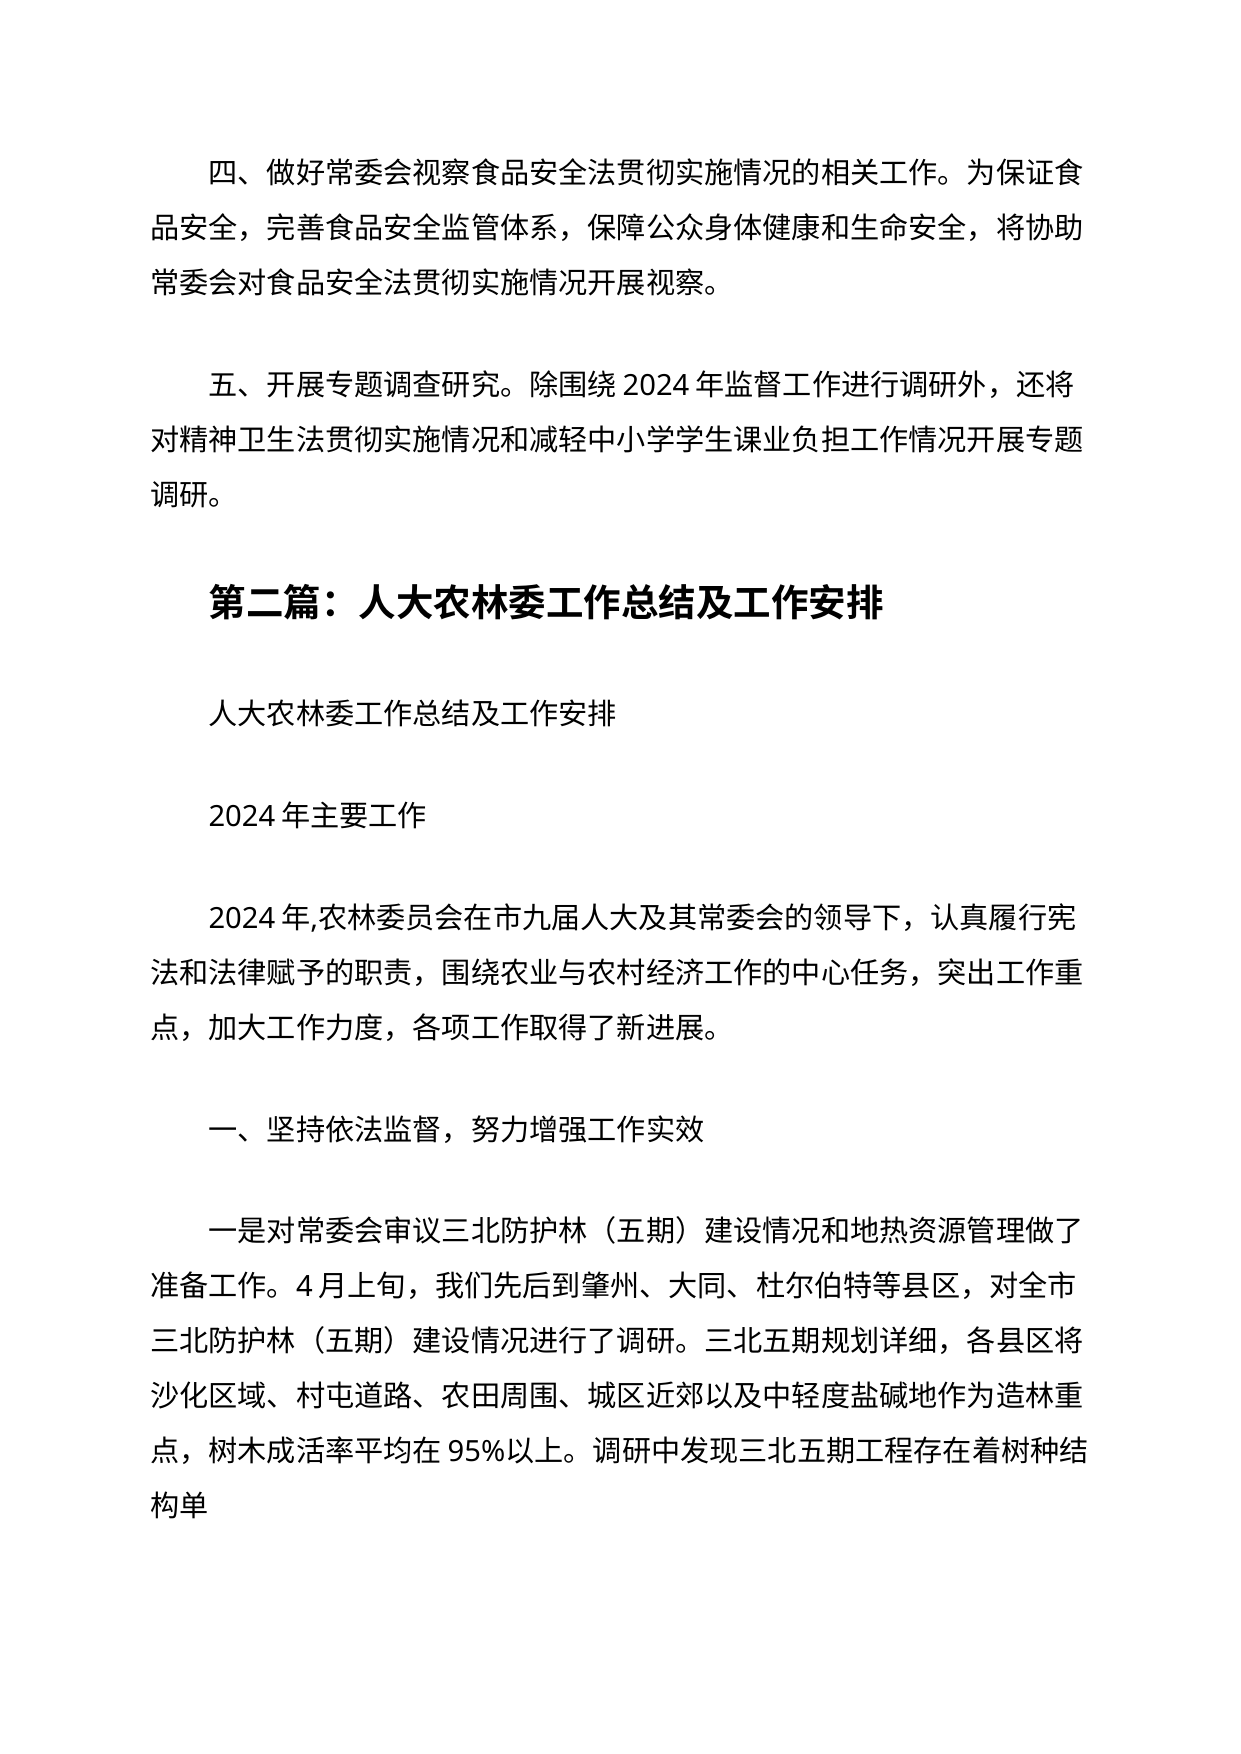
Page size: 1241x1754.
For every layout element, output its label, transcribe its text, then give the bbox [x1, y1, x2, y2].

text 2024年,农林委员会在市九届人大及其常委会的领导下，认真履行宪法和法律赋予的职责，围绕农业与农村经济工作的中心任务，突出工作重点，加大工作力度，各项工作取得了新进展。 [150, 894, 1090, 1047]
text 第二篇：人大农林委工作总结及工作安排 [150, 573, 1090, 627]
text 五、开展专题调查研究。除围绕2024年监督工作进行调研外，还将对精神卫生法贯彻实施情况和减轻中小学学生课业负担工作情况开展专题调研。 [150, 362, 1090, 514]
text 四、做好常委会视察食品安全法贯彻实施情况的相关工作。为保证食品安全，完善食品安全监管体系，保障公众身体健康和生命安全，将协助常委会对食品安全法贯彻实施情况开展视察。 [150, 150, 1090, 302]
text 一是对常委会审议三北防护林（五期）建设情况和地热资源管理做了准备工作。4月上旬，我们先后到肇州、大同、杜尔伯特等县区，对全市三北防护林（五期）建设情况进行了调研。三北五期规划详细，各县区将沙化区域、村屯道路、农田周围、城区近郊以及中轻度盐碱地作为造林重点，树木成活率平均在95%以上。调研中发现三北五期工程存在着树种结构单 [150, 1208, 1090, 1525]
text 一、坚持依法监督，努力增强工作实效 [150, 1106, 1090, 1148]
text 2024年主要工作 [150, 792, 1090, 835]
text 人大农林委工作总结及工作安排 [150, 691, 1090, 733]
